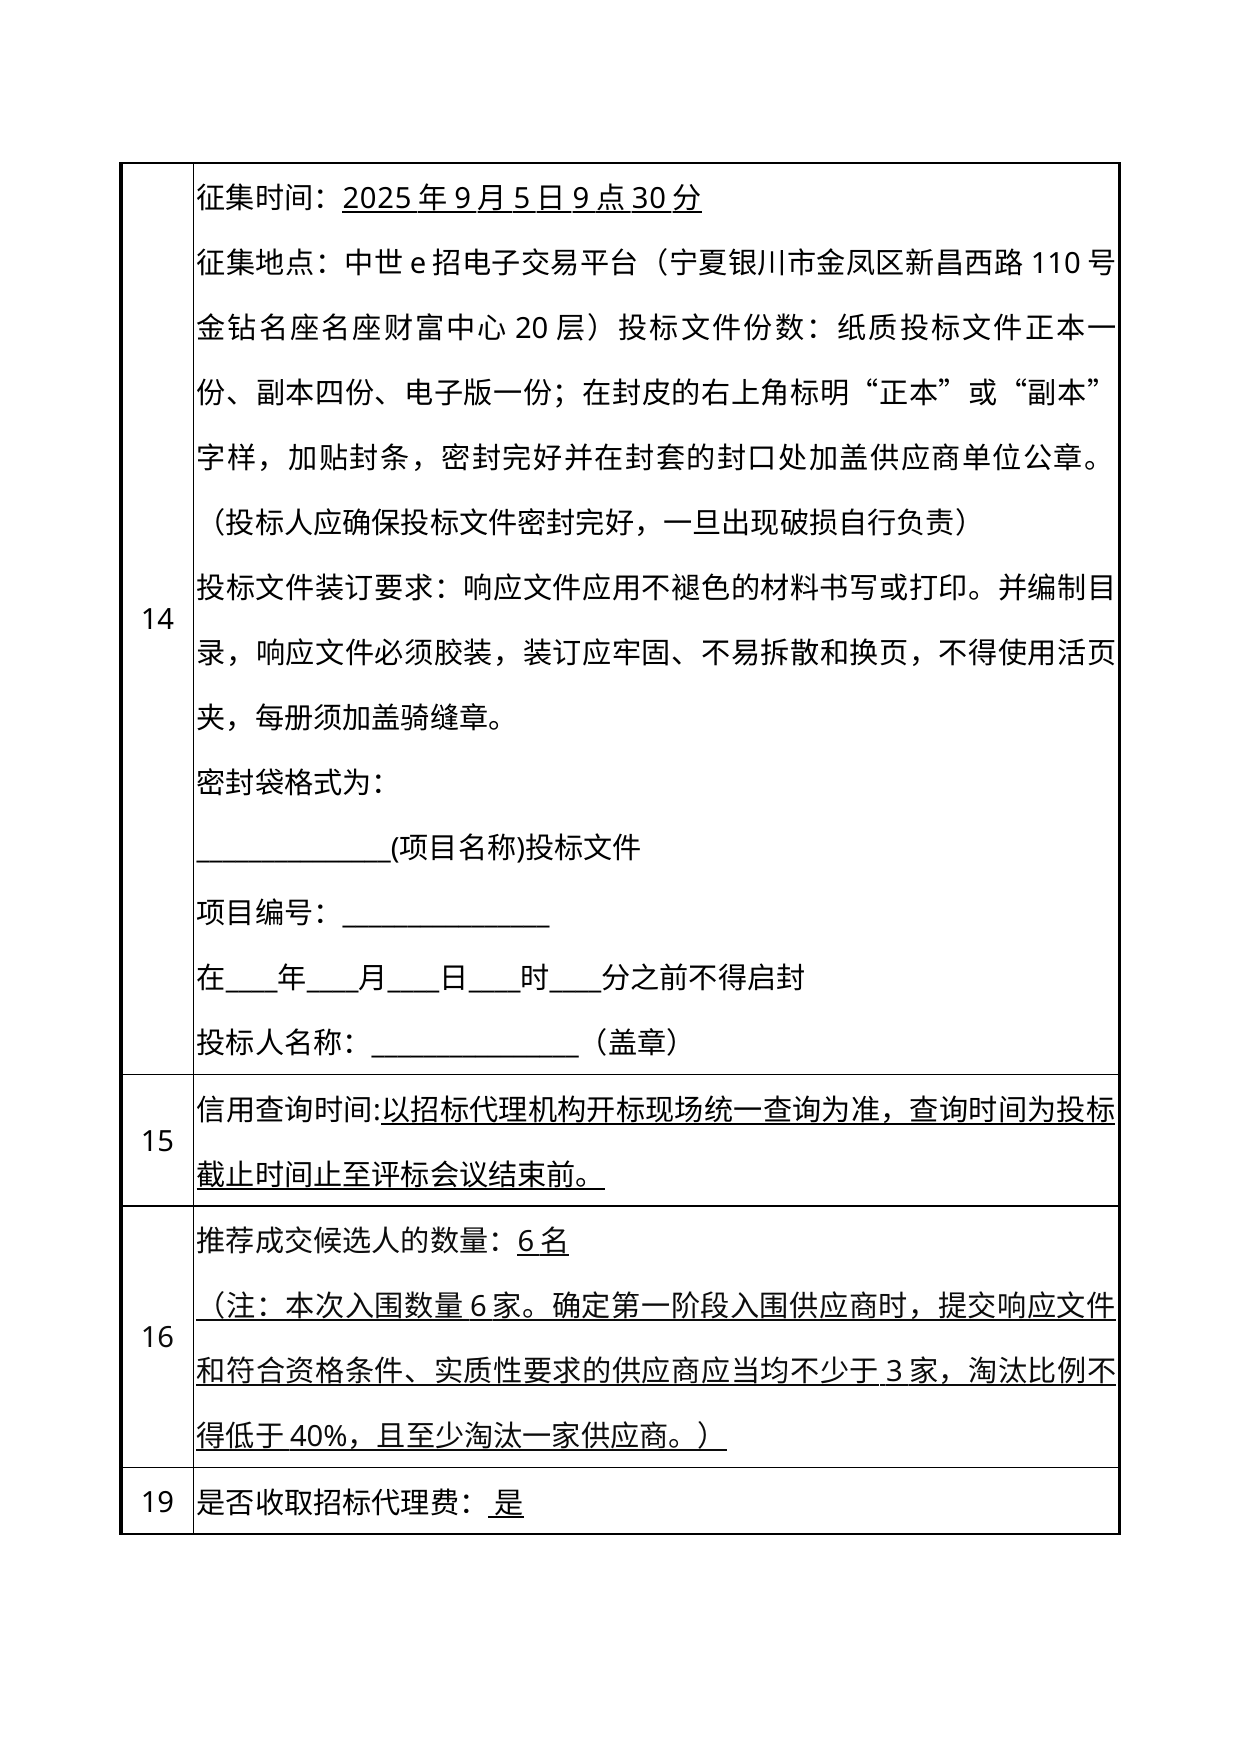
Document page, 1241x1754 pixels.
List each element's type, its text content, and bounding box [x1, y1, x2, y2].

table_cell 信用查询时间:以招标代理机构开标现场统一查询为准，查询时间为投标截止时间止至评标会议结束前。 [194, 1075, 1118, 1205]
table_cell 14 [123, 164, 193, 1073]
table_cell 16 [123, 1207, 193, 1467]
table_cell 19 [123, 1468, 193, 1533]
table_cell 15 [123, 1075, 193, 1205]
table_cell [194, 1468, 1118, 1533]
table_cell 征集时间：2025年9月5日9点30分 征集地点：中世e招电子交易平台（宁夏银川市金凤区新昌西路110号金钻名座名座财富中心20层）投标文件份数：纸质投标文件正本一份、副本四份、电子版一份；在封皮的右上角标明“正本”或“副本”字样，加贴封条，密封完好并在封套的封口处加盖供应商单位公章。（投标人应确保投标文件密封完好，一旦出现破损自行负责） 投标文件装订要求：响应文件应用不褪色的材料书写或打印。并编制目录，响应文件必须胶装，装订应牢固、不易拆散和换页，不得使用活页夹，每册须加盖骑缝章。 密封袋格式为： _______________(项目名称)投标文件 项目编号：________________ 在____年____月____日____时____分之前不得启封 投标人名称：________________（盖章） [194, 164, 1118, 1073]
table_cell 推荐成交候选人的数量：6名 （注：本次入围数量6家。确定第一阶段入围供应商时，提交响应文件和符合资格条件、实质性要求的供应商应当均不少于3家，淘汰比例不得低于40%，且至少淘汰一家供应商。） [194, 1207, 1118, 1467]
